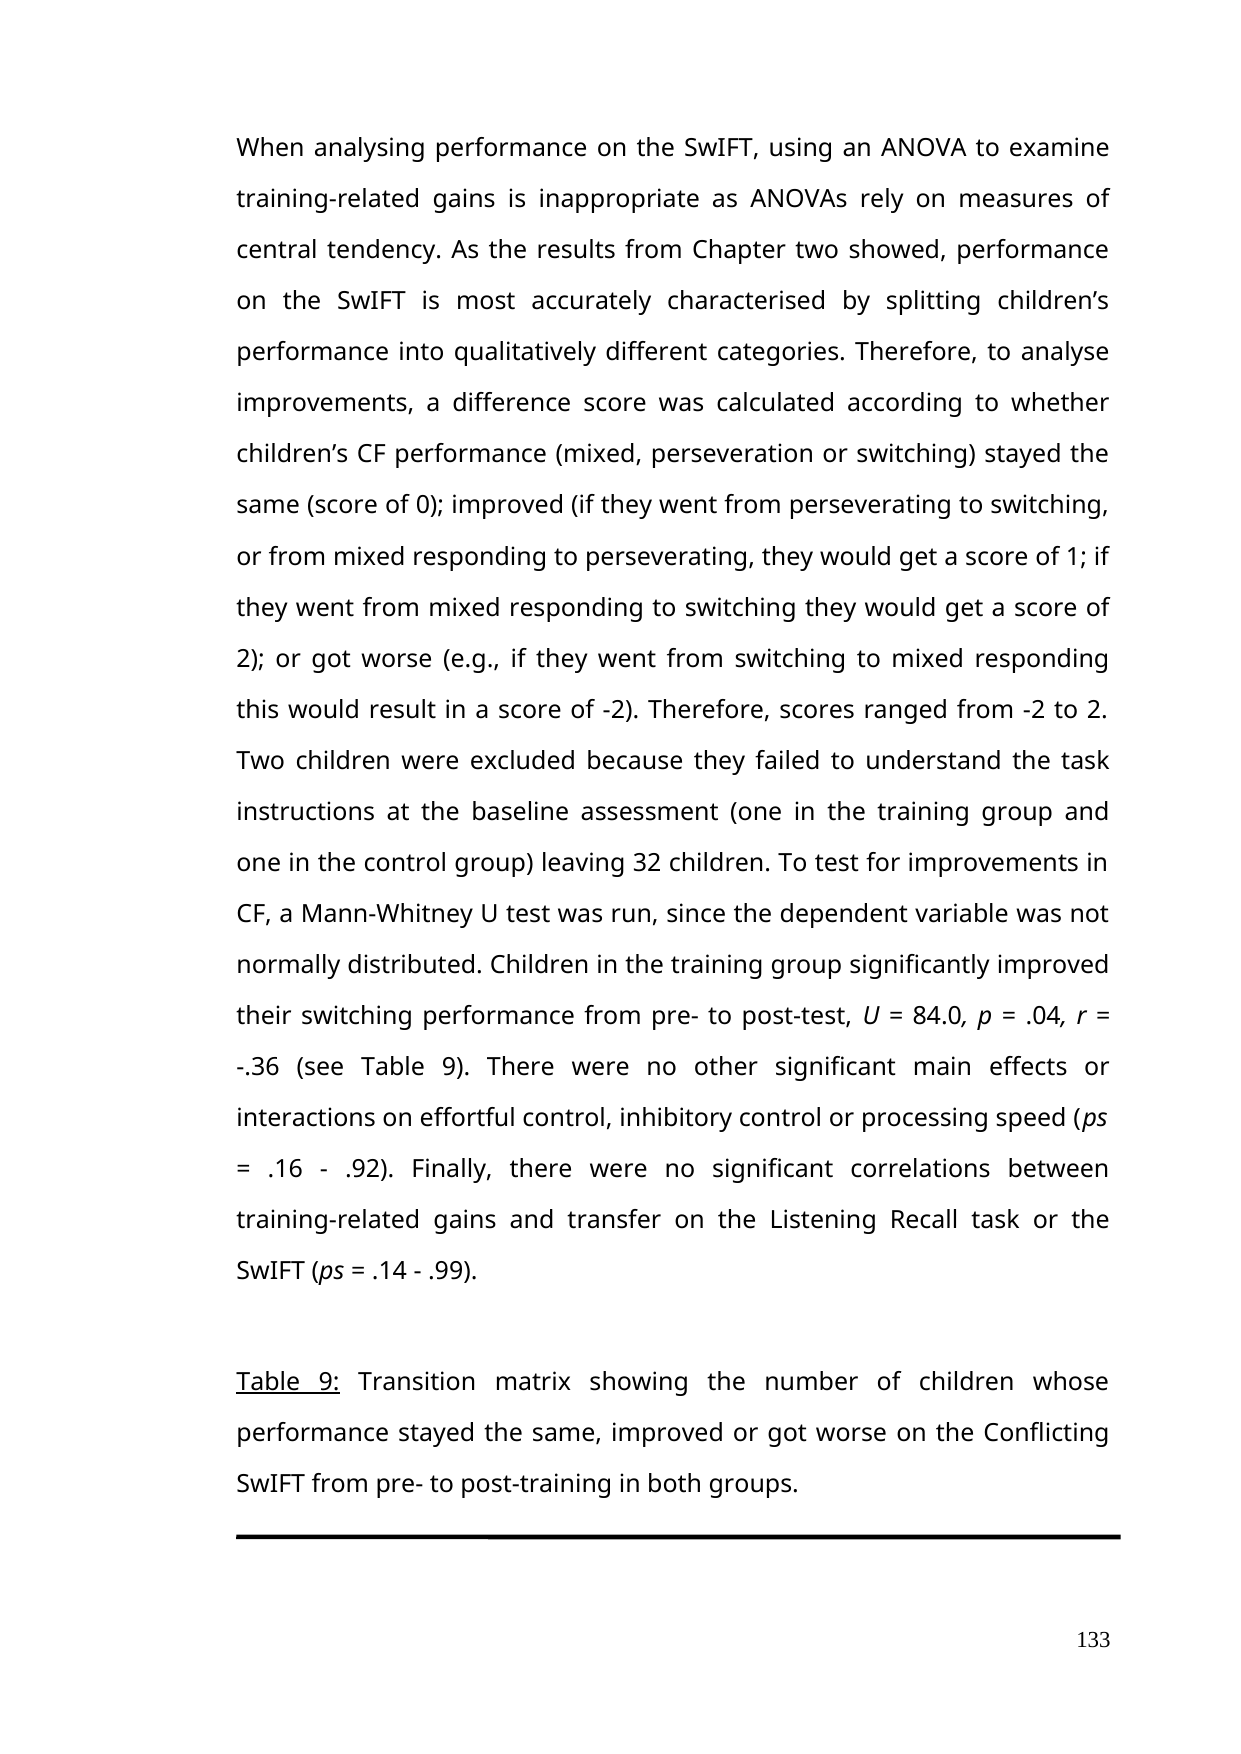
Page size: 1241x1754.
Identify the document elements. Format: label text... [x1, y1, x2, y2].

text When analysing performance on the SwIFT, using an ANOVA to examine training-related gains is inappropriate as ANOVAs rely on measures of central tendency. As the results from Chapter two showed, performance on the SwIFT is most accurately characterised by splitting children’s performance into qualitatively different categories. Therefore, to analyse improvements, a difference score was calculated according to whether children’s CF performance (mixed, perseveration or switching) stayed the same (score of 0); improved (if they went from perseverating to switching, or from mixed responding to perseverating, they would get a score of 1; if they went from mixed responding to switching they would get a score of 2); or got worse (e.g., if they went from switching to mixed responding this would result in a score of -2). Therefore, scores ranged from -2 to 2. Two children were excluded because they failed to understand the task instructions at the baseline assessment (one in the training group and one in the control group) leaving 32 children. To test for improvements in CF, a Mann-Whitney U test was run, since the dependent variable was not normally distributed. Children in the training group significantly improved their switching performance from pre- to post-test, U = 84.0, p = .04, r = -.36 (see Table 9). There were no other significant main effects or interactions on effortful control, inhibitory control or processing speed (ps = .16 - .92). Finally, there were no significant correlations between training-related gains and transfer on the Listening Recall task or the SwIFT (ps = .14 - .99). [236, 130, 1110, 1287]
text Table 9: Transition matrix showing the number of children whose performance stayed the same, improved or got worse on the Conflicting SwIFT from pre- to post-training in both groups. [236, 1363, 1110, 1499]
